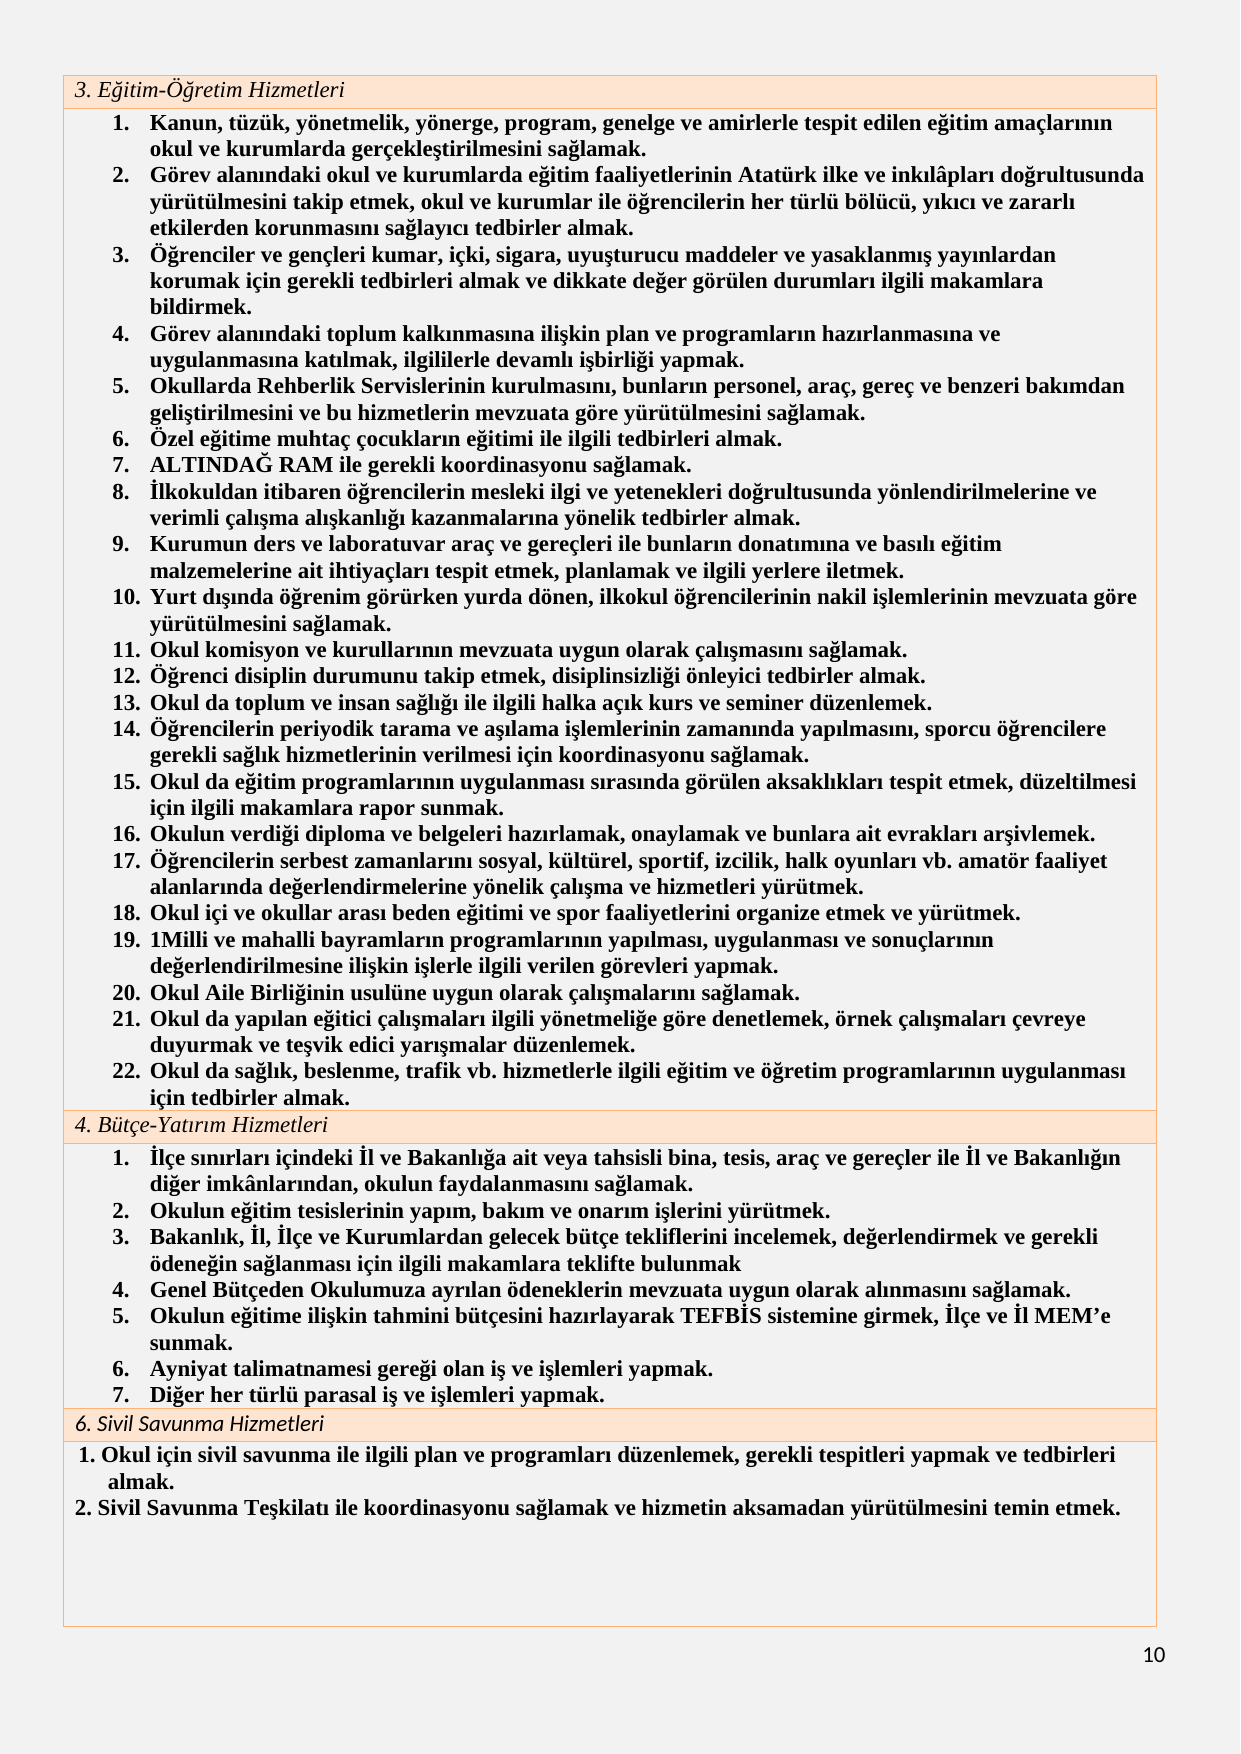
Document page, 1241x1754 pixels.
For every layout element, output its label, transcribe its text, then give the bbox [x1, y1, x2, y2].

table_cell 6. Sivil Savunma Hizmetleri [64, 1409, 1156, 1441]
table_cell 3. Eğitim-Öğretim Hizmetleri [64, 76, 1156, 108]
table_cell Kanun, tüzük, yönetmelik, yönerge, program, genelge ve amirlerle tespit edilen eğitim amaçlarının okul ve kurumlarda gerçekleştirilmesini sağlamak. Görev alanındaki okul ve kurumlarda eğitim faaliyetlerinin Atatürk ilke ve inkılâpları doğrultusunda yürütülmesini takip etmek, okul ve kurumlar ile öğrencilerin her türlü bölücü, yıkıcı ve zararlı etkilerden korunmasını sağlayıcı tedbirler almak. Öğrenciler ve gençleri kumar, içki, sigara, uyuşturucu maddeler ve yasaklanmış yayınlardan korumak için gerekli tedbirleri almak ve dikkate değer görülen durumları ilgili makamlara bildirmek. Görev alanındaki toplum kalkınmasına ilişkin plan ve programların hazırlanmasına ve uygulanmasına katılmak, ilgililerle devamlı işbirliği yapmak. Okullarda Rehberlik Servislerinin kurulmasını, bunların personel, araç, gereç ve benzeri bakımdan geliştirilmesini ve bu hizmetlerin mevzuata göre yürütülmesini sağlamak. Özel eğitime muhtaç çocukların eğitimi ile ilgili tedbirleri almak. ALTINDAĞ RAM ile gerekli koordinasyonu sağlamak. İlkokuldan itibaren öğrencilerin mesleki ilgi ve yetenekleri doğrultusunda yönlendirilmelerine ve verimli çalışma alışkanlığı kazanmalarına yönelik tedbirler almak. Kurumun ders ve laboratuvar araç ve gereçleri ile bunların donatımına ve basılı eğitim malzemelerine ait ihtiyaçları tespit etmek, planlamak ve ilgili yerlere iletmek. Yurt dışında öğrenim görürken yurda dönen, ilkokul öğrencilerinin nakil işlemlerinin mevzuata göre yürütülmesini sağlamak. Okul komisyon ve kurullarının mevzuata uygun olarak çalışmasını sağlamak. Öğrenci disiplin durumunu takip etmek, disiplinsizliği önleyici tedbirler almak. Okul da toplum ve insan sağlığı ile ilgili halka açık kurs ve seminer düzenlemek. Öğrencilerin periyodik tarama ve aşılama işlemlerinin zamanında yapılmasını, sporcu öğrencilere gerekli sağlık hizmetlerinin verilmesi için koordinasyonu sağlamak. Okul da eğitim programlarının uygulanması sırasında görülen aksaklıkları tespit etmek, düzeltilmesi için ilgili makamlara rapor sunmak. Okulun verdiği diploma ve belgeleri hazırlamak, onaylamak ve bunlara ait evrakları arşivlemek. Öğrencilerin serbest zamanlarını sosyal, kültürel, sportif, izcilik, halk oyunları vb. amatör faaliyet alanlarında değerlendirmelerine yönelik çalışma ve hizmetleri yürütmek. Okul içi ve okullar arası beden eğitimi ve spor faaliyetlerini organize etmek ve yürütmek. 1Milli ve mahalli bayramların programlarının yapılması, uygulanması ve sonuçlarının değerlendirilmesine ilişkin işlerle ilgili verilen görevleri yapmak. Okul Aile Birliğinin usulüne uygun olarak çalışmalarını sağlamak. Okul da yapılan eğitici çalışmaları ilgili yönetmeliğe göre denetlemek, örnek çalışmaları çevreye duyurmak ve teşvik edici yarışmalar düzenlemek. Okul da sağlık, beslenme, trafik vb. hizmetlerle ilgili eğitim ve öğretim programlarının uygulanması için tedbirler almak. [64, 109, 1156, 1110]
table_cell İlçe sınırları içindeki İl ve Bakanlığa ait veya tahsisli bina, tesis, araç ve gereçler ile İl ve Bakanlığın diğer imkânlarından, okulun faydalanmasını sağlamak. Okulun eğitim tesislerinin yapım, bakım ve onarım işlerini yürütmek. Bakanlık, İl, İlçe ve Kurumlardan gelecek bütçe tekliflerini incelemek, değerlendirmek ve gerekli ödeneğin sağlanması için ilgili makamlara teklifte bulunmak Genel Bütçeden Okulumuza ayrılan ödeneklerin mevzuata uygun olarak alınmasını sağlamak. Okulun eğitime ilişkin tahmini bütçesini hazırlayarak TEFBİS sistemine girmek, İlçe ve İl MEM’e sunmak. Ayniyat talimatnamesi gereği olan iş ve işlemleri yapmak. Diğer her türlü parasal iş ve işlemleri yapmak. [64, 1144, 1156, 1408]
table_cell 4. Bütçe-Yatırım Hizmetleri [64, 1111, 1156, 1143]
table_cell 1. Okul için sivil savunma ile ilgili plan ve programları düzenlemek, gerekli tespitleri yapmak ve tedbirleri almak. 2. Sivil Savunma Teşkilatı ile koordinasyonu sağlamak ve hizmetin aksamadan yürütülmesini temin etmek. [64, 1442, 1156, 1626]
